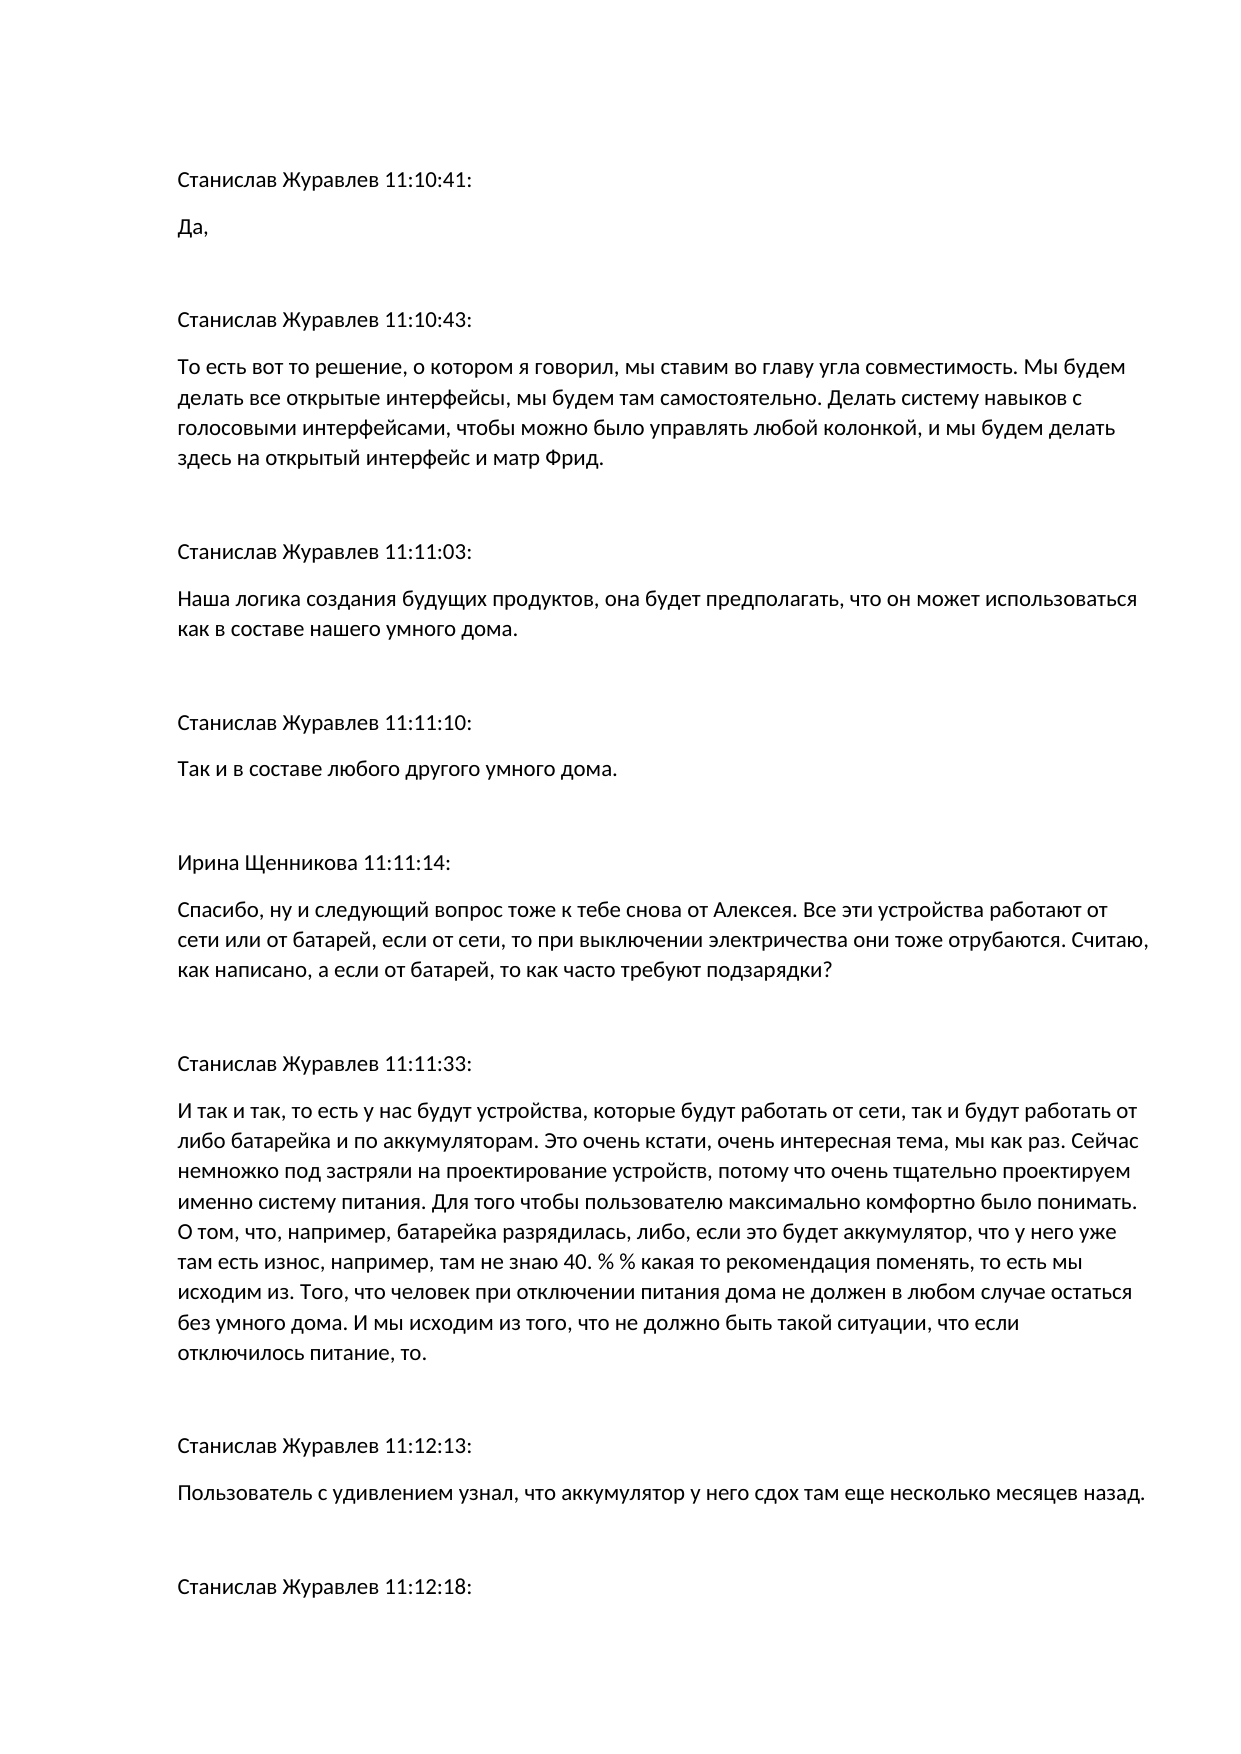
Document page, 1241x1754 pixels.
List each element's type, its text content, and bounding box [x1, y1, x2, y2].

text Станислав Журавлев 11:12:18: [177, 1572, 1152, 1600]
text Да, [177, 212, 1152, 240]
text Наша логика создания будущих продуктов, она будет предполагать, что он может использоваться как в составе нашего умного дома. [177, 584, 1152, 642]
text Спасибо, ну и следующий вопрос тоже к тебе снова от Алексея. Все эти устройства работают от сети или от батарей, если от сети, то при выключении электричества они тоже отрубаются. Считаю, как написано, а если от батарей, то как часто требуют подзарядки? [177, 895, 1152, 984]
text Станислав Журавлев 11:11:10: [177, 708, 1152, 736]
text И так и так, то есть у нас будут устройства, которые будут работать от сети, так и будут работать от либо батарейка и по аккумуляторам. Это очень кстати, очень интересная тема, мы как раз. Сейчас немножко под застряли на проектирование устройств, потому что очень тщательно проектируем именно систему питания. Для того чтобы пользователю максимально комфортно было понимать. О том, что, например, батарейка разрядилась, либо, если это будет аккумулятор, что у него уже там есть износ, например, там не знаю 40. % % какая то рекомендация поменять, то есть мы исходим из. Того, что человек при отключении питания дома не должен в любом случае остаться без умного дома. И мы исходим из того, что не должно быть такой ситуации, что если отключилось питание, то. [177, 1096, 1152, 1366]
text Станислав Журавлев 11:12:13: [177, 1432, 1152, 1460]
text То есть вот то решение, о котором я говорил, мы ставим во главу угла совместимость. Мы будем делать все открытые интерфейсы, мы будем там самостоятельно. Делать систему навыков с голосовыми интерфейсами, чтобы можно было управлять любой колонкой, и мы будем делать здесь на открытый интерфейс и матр Фрид. [177, 352, 1152, 471]
text Так и в составе любого другого умного дома. [177, 754, 1152, 783]
text Станислав Журавлев 11:11:03: [177, 537, 1152, 565]
text Пользователь с удивлением узнал, что аккумулятор у него сдох там еще несколько месяцев назад. [177, 1478, 1152, 1507]
text Станислав Журавлев 11:10:41: [177, 165, 1152, 193]
text Станислав Журавлев 11:11:33: [177, 1049, 1152, 1077]
text Станислав Журавлев 11:10:43: [177, 306, 1152, 334]
text Ирина Щенникова 11:11:14: [177, 848, 1152, 876]
